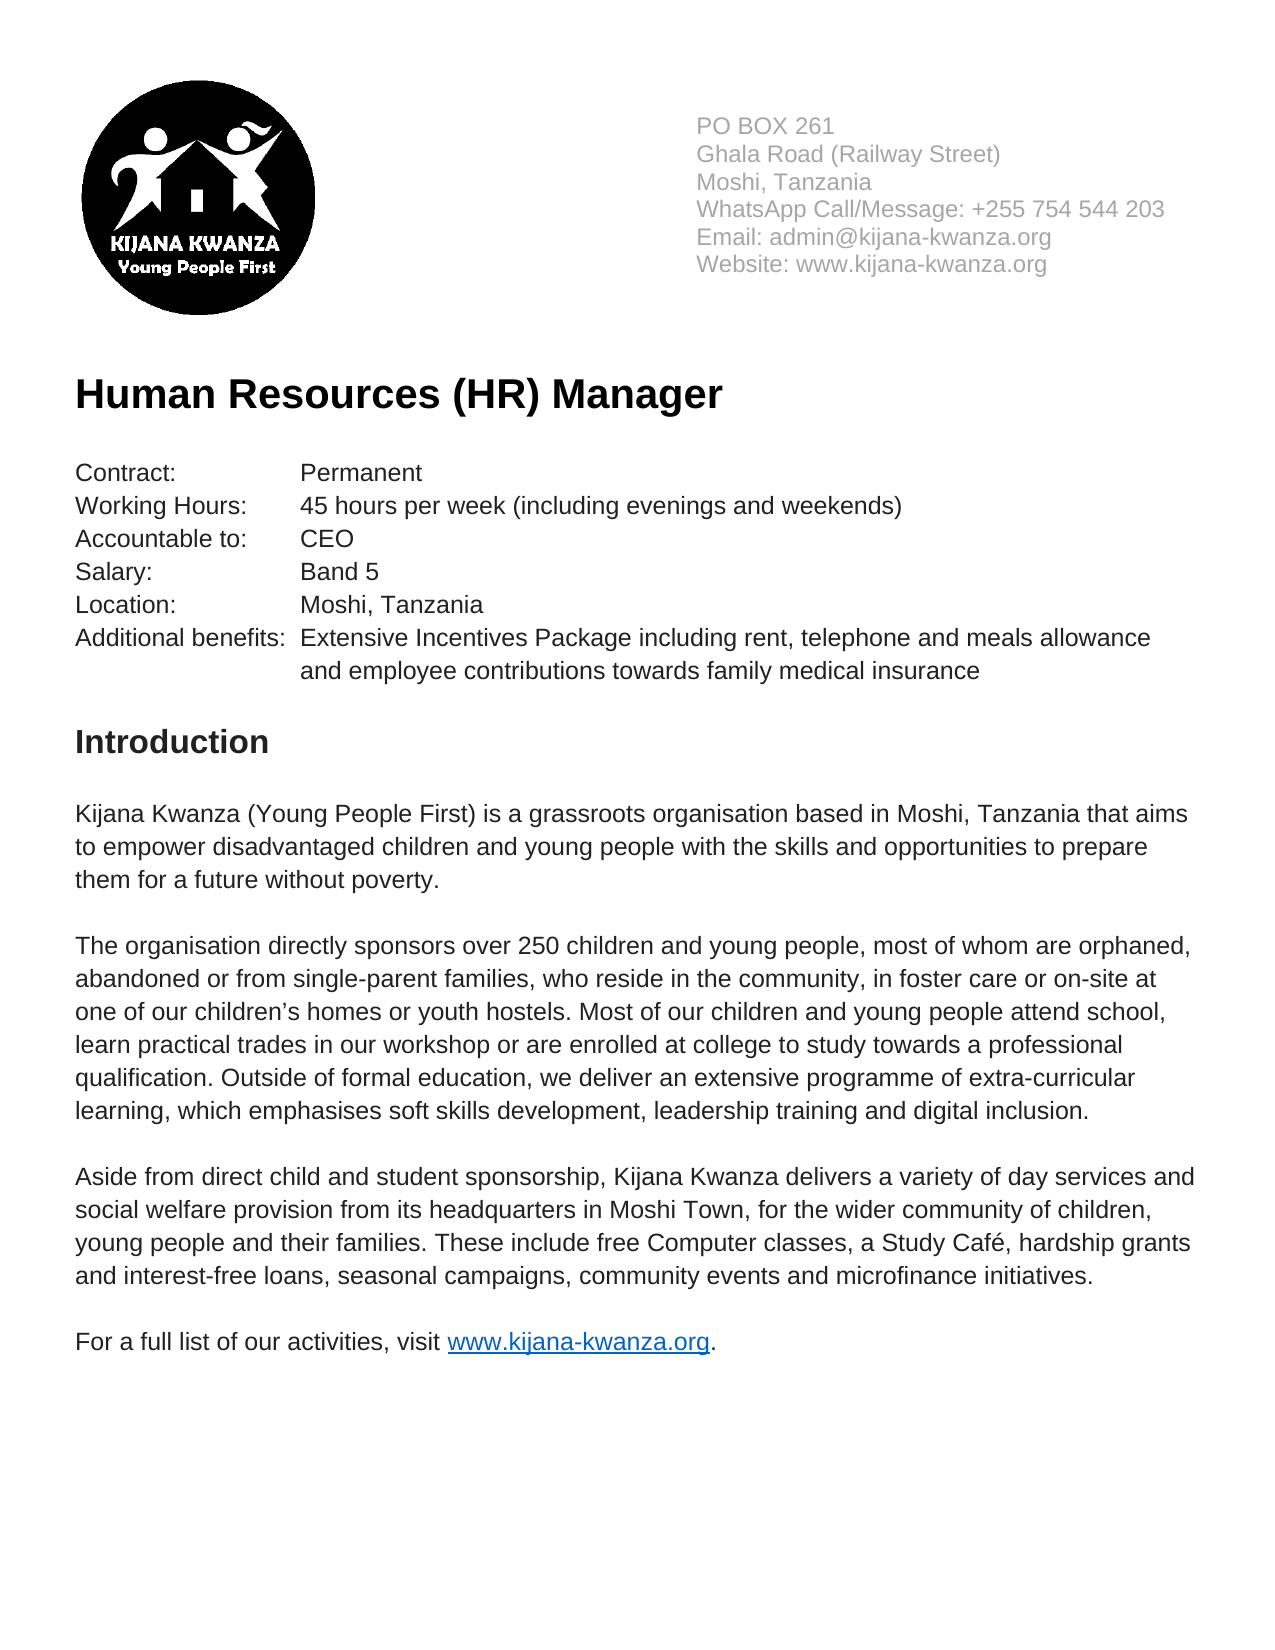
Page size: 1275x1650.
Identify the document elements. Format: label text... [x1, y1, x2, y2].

text Introduction [75, 722, 1200, 760]
text Salary: Band 5 [75, 557, 1200, 586]
text Location: Moshi, Tanzania [75, 590, 1200, 618]
text Contract: Permanent [75, 458, 1200, 486]
text Kijana Kwanza (Young People First) is a grassroots organisation based in Moshi, Tanzania that aims to empower disadvantaged children and young people with the skills and opportunities to prepare them for a future without poverty. The organisation directly sponsors over 250 children and young people, most of whom are orphaned, abandoned or from single-parent families, who reside in the community, in foster care or on-site at one of our children’s homes or youth hostels. Most of our children and young people attend school, learn practical trades in our workshop or are enrolled at college to study towards a professional qualification. Outside of formal education, we deliver an extensive programme of extra-curricular learning, which emphasises soft skills development, leadership training and digital inclusion. [75, 799, 1200, 1125]
text Aside from direct child and student sponsorship, Kijana Kwanza delivers a variety of day services and social welfare provision from its headquarters in Moshi Town, for the wider community of children, young people and their families. These include free Computer classes, a Study Café, hardship grants and interest-free loans, seasonal campaigns, community events and microfinance initiatives. [75, 1129, 1200, 1290]
text Human Resources (HR) Manager [75, 369, 1200, 417]
text Working Hours: 45 hours per week (including evenings and weekends) [75, 491, 1200, 519]
text For a full list of our activities, visit www.kijana-kwanza.org. [75, 1327, 1200, 1356]
picture [75, 75, 321, 321]
text Accountable to: CEO [75, 524, 1200, 552]
text Additional benefits: Extensive Incentives Package including rent, telephone and meals allowance and employee contributions towards family medical insurance [75, 623, 1200, 684]
